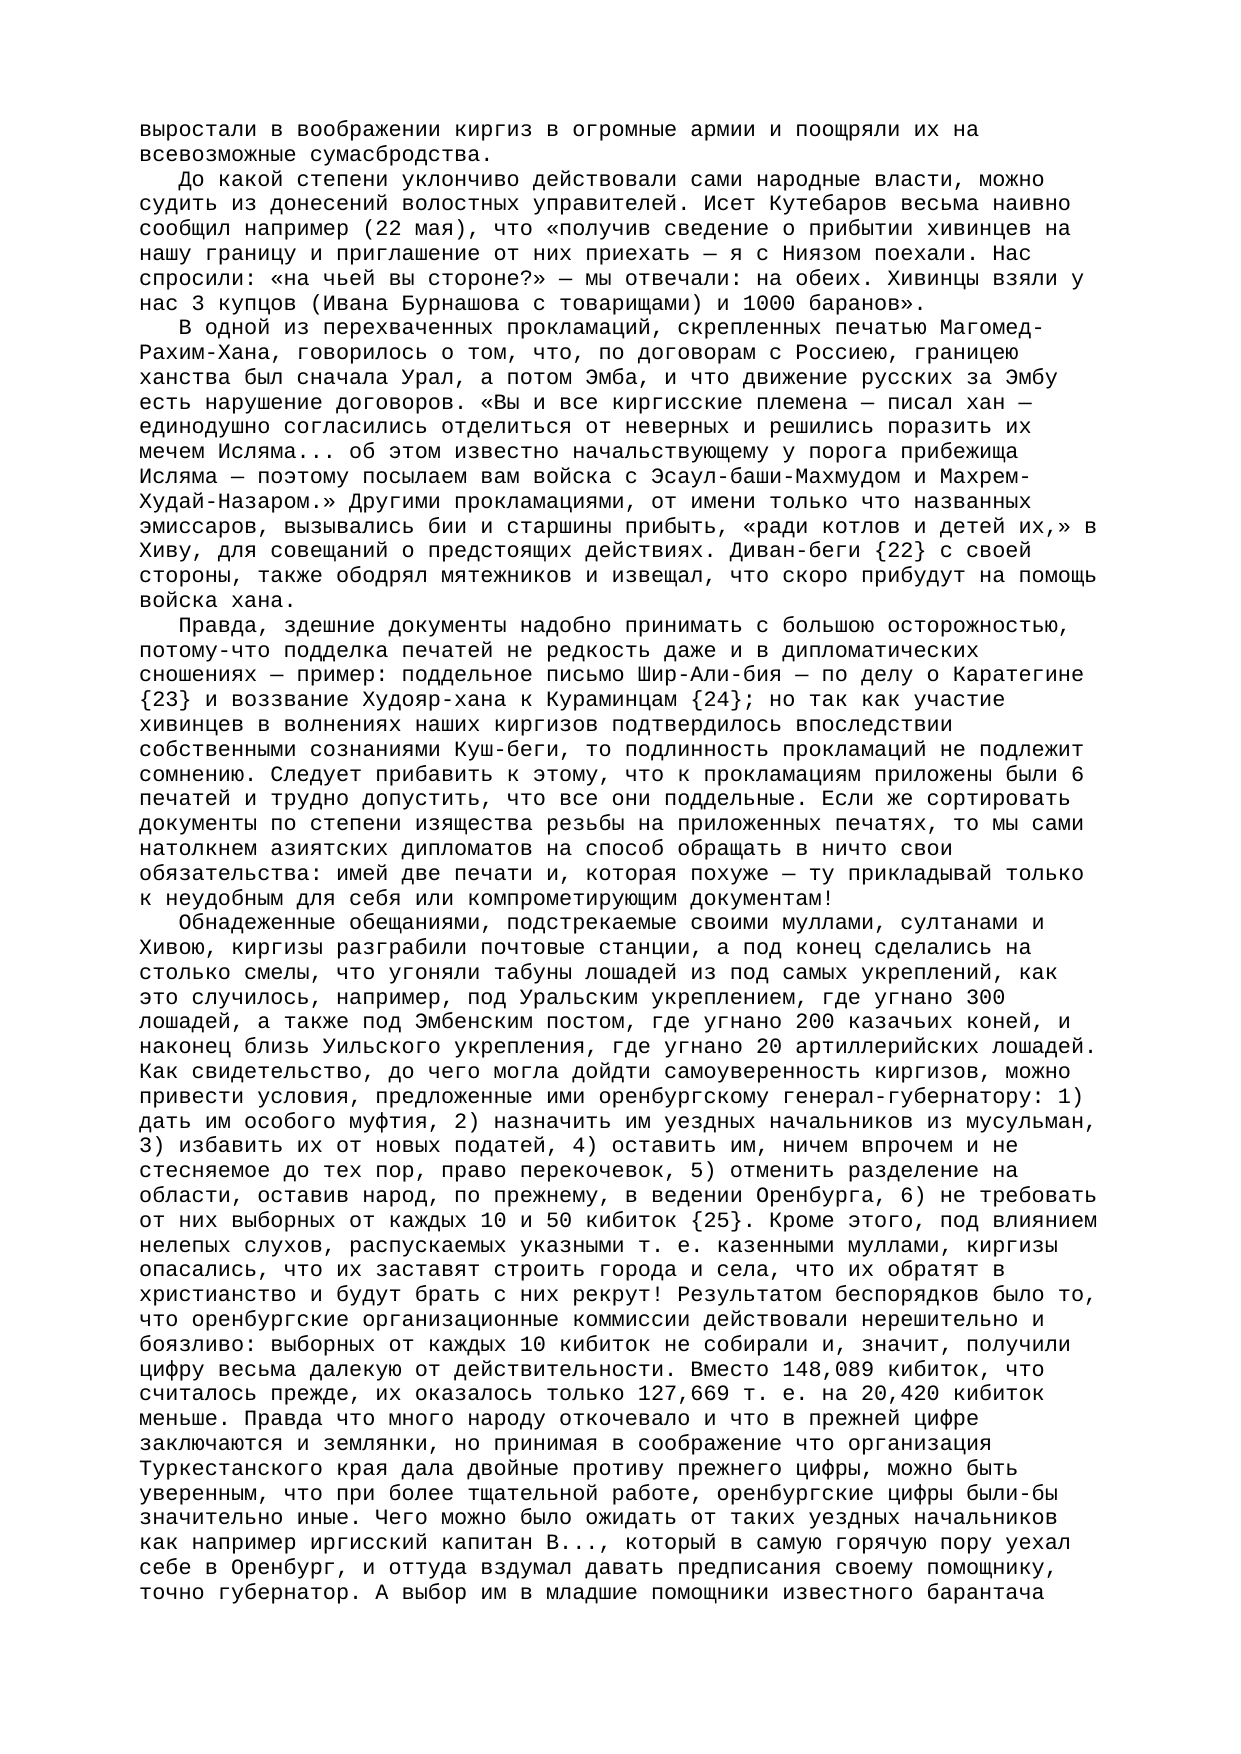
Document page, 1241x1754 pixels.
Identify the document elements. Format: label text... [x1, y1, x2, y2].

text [139, 118, 1101, 168]
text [139, 911, 1101, 1606]
text До какой степени уклончиво действовали сами народные власти, можно судить из донесений волостных управителей. Исет Кутебаров весьма наивно сообщил например (22 мая), что «получив сведение о прибытии хивинцев на нашу границу и приглашение от них приехать — я с Ниязом поехали. Нас спросили: «на чьей вы стороне?» — мы отвечали: на обеих. Хивинцы взяли у нас 3 купцов (Ивана Бурнашова с товарищами) и 1000 баранов». [139, 168, 1101, 316]
text Правда, здешние документы надобно принимать с большою осторожностью, потому-что подделка печатей не редкость даже и в дипломатических сношениях — пример: поддельное письмо Шир-Али-бия — по делу о Каратегине {23} и воззвание Худояр-хана к Кураминцам {24}; но так как участие хивинцев в волнениях наших киргизов подтвердилось впоследствии собственными сознаниями Куш-беги, то подлинность прокламаций не подлежит сомнению. Следует прибавить к этому, что к прокламациям приложены были 6 печатей и трудно допустить, что все они поддельные. Если же сортировать документы по степени изящества резьбы на приложенных печатях, то мы сами натолкнем азиятских дипломатов на способ обращать в ничто свои обязательства: имей две печати и, которая похуже — ту прикладывай только к неудобным для себя или компрометирующим документам! [139, 614, 1101, 911]
text В одной из перехваченных прокламаций, скрепленных печатью Магомед-Рахим-Хана, говорилось о том, что, по договорам с Россиею, границею ханства был сначала Урал, а потом Эмба, и что движение русских за Эмбу есть нарушение договоров. «Вы и все киргисские племена — писал хан — единодушно согласились отделиться от неверных и решились поразить их мечем Исляма... об этом известно начальствующему у порога прибежища Исляма — поэтому посылаем вам войска с Эсаул-баши-Махмудом и Махрем-Худай-Назаром.» Другими прокламациями, от имени только что названных эмиссаров, вызывались бии и старшины прибыть, «ради котлов и детей их,» в Хиву, для совещаний о предстоящих действиях. Диван-беги {22} с своей стороны, также ободрял мятежников и извещал, что скоро прибудут на помощь войска хана. [139, 316, 1101, 614]
